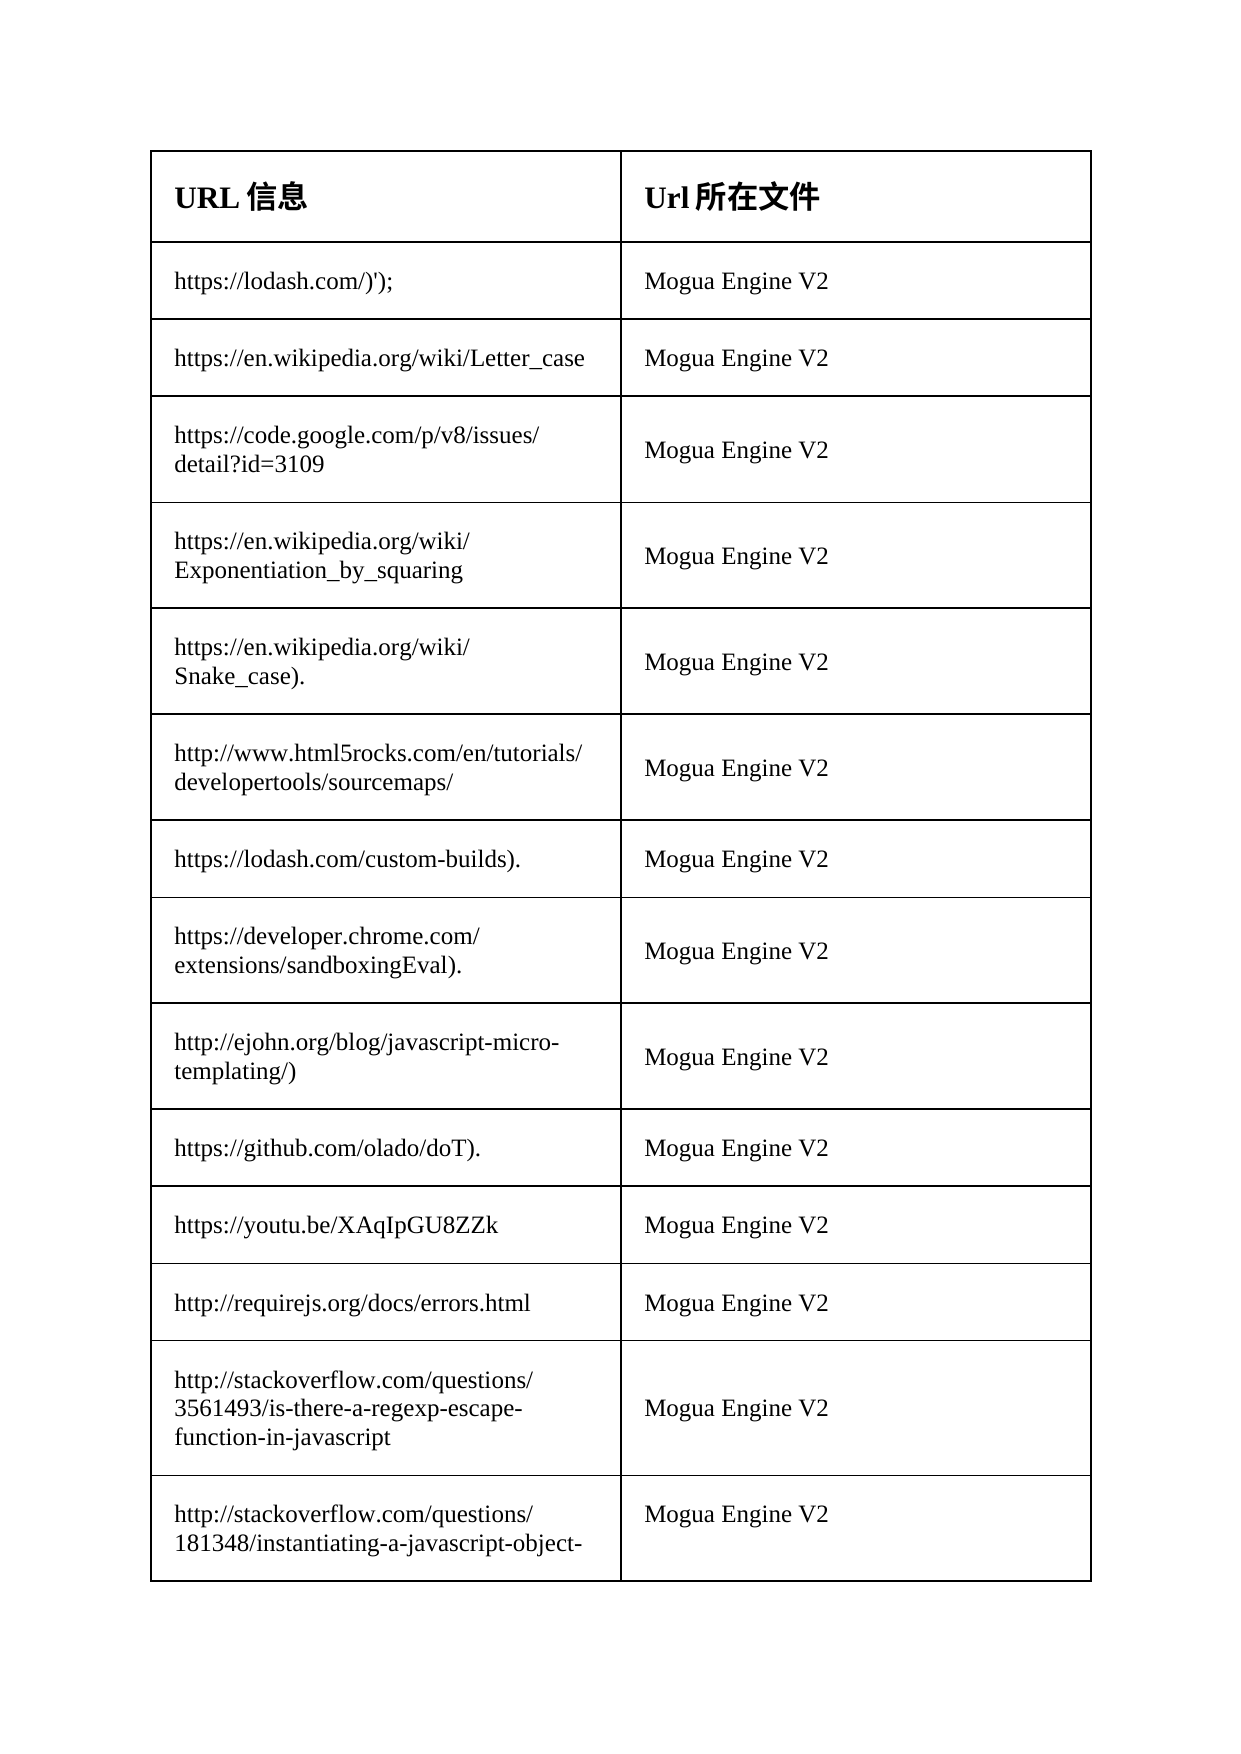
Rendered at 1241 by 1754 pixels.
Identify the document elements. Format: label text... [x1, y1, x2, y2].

table_cell http://requirejs.org/docs/errors.html [152, 1264, 620, 1340]
table_cell https://code.google.com/p/v8/issues/detail?id=3109 [152, 397, 620, 501]
table_cell Mogua Engine V2 [622, 1187, 1090, 1263]
table_cell https://en.wikipedia.org/wiki/Snake_case). [152, 609, 620, 713]
table_cell Mogua Engine V2 [622, 397, 1090, 501]
table_header URL信息 [152, 152, 620, 241]
table_cell Mogua Engine V2 [622, 609, 1090, 713]
table_cell https://youtu.be/XAqIpGU8ZZk [152, 1187, 620, 1263]
table_cell Mogua Engine V2 [622, 1110, 1090, 1185]
table_cell https://en.wikipedia.org/wiki/Exponentiation_by_squaring [152, 503, 620, 607]
table_cell Mogua Engine V2 [622, 1341, 1090, 1474]
table_cell http://stackoverflow.com/questions/3561493/is-there-a-regexp-escape-function-in-javascript [152, 1341, 620, 1474]
table_cell https://developer.chrome.com/extensions/sandboxingEval). [152, 898, 620, 1002]
table_cell Mogua Engine V2 [622, 503, 1090, 607]
table_cell Mogua Engine V2 [622, 1476, 1090, 1580]
table_cell http://ejohn.org/blog/javascript-micro-templating/) [152, 1004, 620, 1108]
table_cell Mogua Engine V2 [622, 1264, 1090, 1340]
table_cell https://github.com/olado/doT). [152, 1110, 620, 1185]
table_cell Mogua Engine V2 [622, 715, 1090, 819]
table_cell Mogua Engine V2 [622, 898, 1090, 1002]
table_cell Mogua Engine V2 [622, 320, 1090, 395]
table_cell Mogua Engine V2 [622, 243, 1090, 318]
table_cell Mogua Engine V2 [622, 821, 1090, 896]
table_header Url所在文件 [622, 152, 1090, 241]
table_cell https://en.wikipedia.org/wiki/Letter_case [152, 320, 620, 395]
table_cell http://www.html5rocks.com/en/tutorials/developertools/sourcemaps/ [152, 715, 620, 819]
table_cell Mogua Engine V2 [622, 1004, 1090, 1108]
table_cell https://lodash.com/)'); [152, 243, 620, 318]
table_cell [152, 1476, 620, 1580]
table_cell https://lodash.com/custom-builds). [152, 821, 620, 896]
